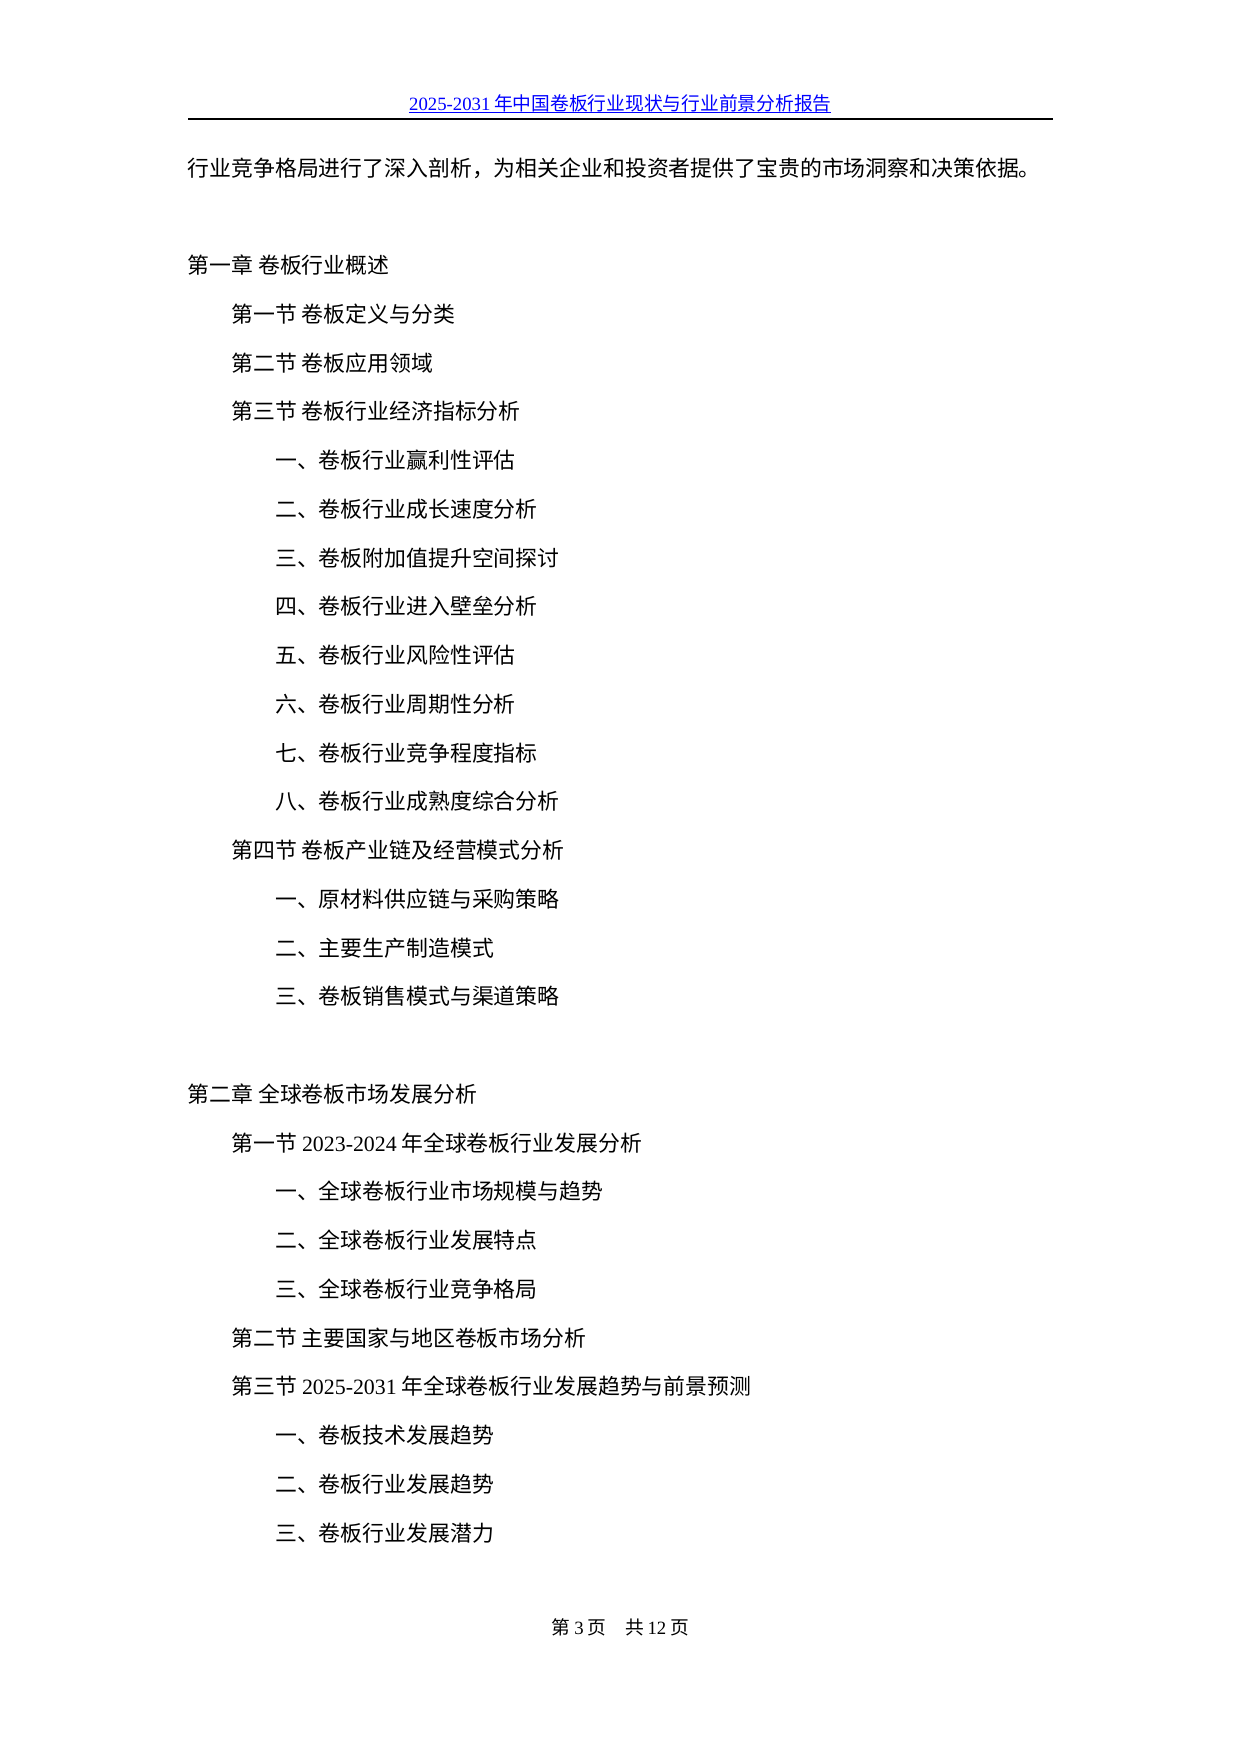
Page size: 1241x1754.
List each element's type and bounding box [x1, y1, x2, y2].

text [187, 150, 1053, 1548]
